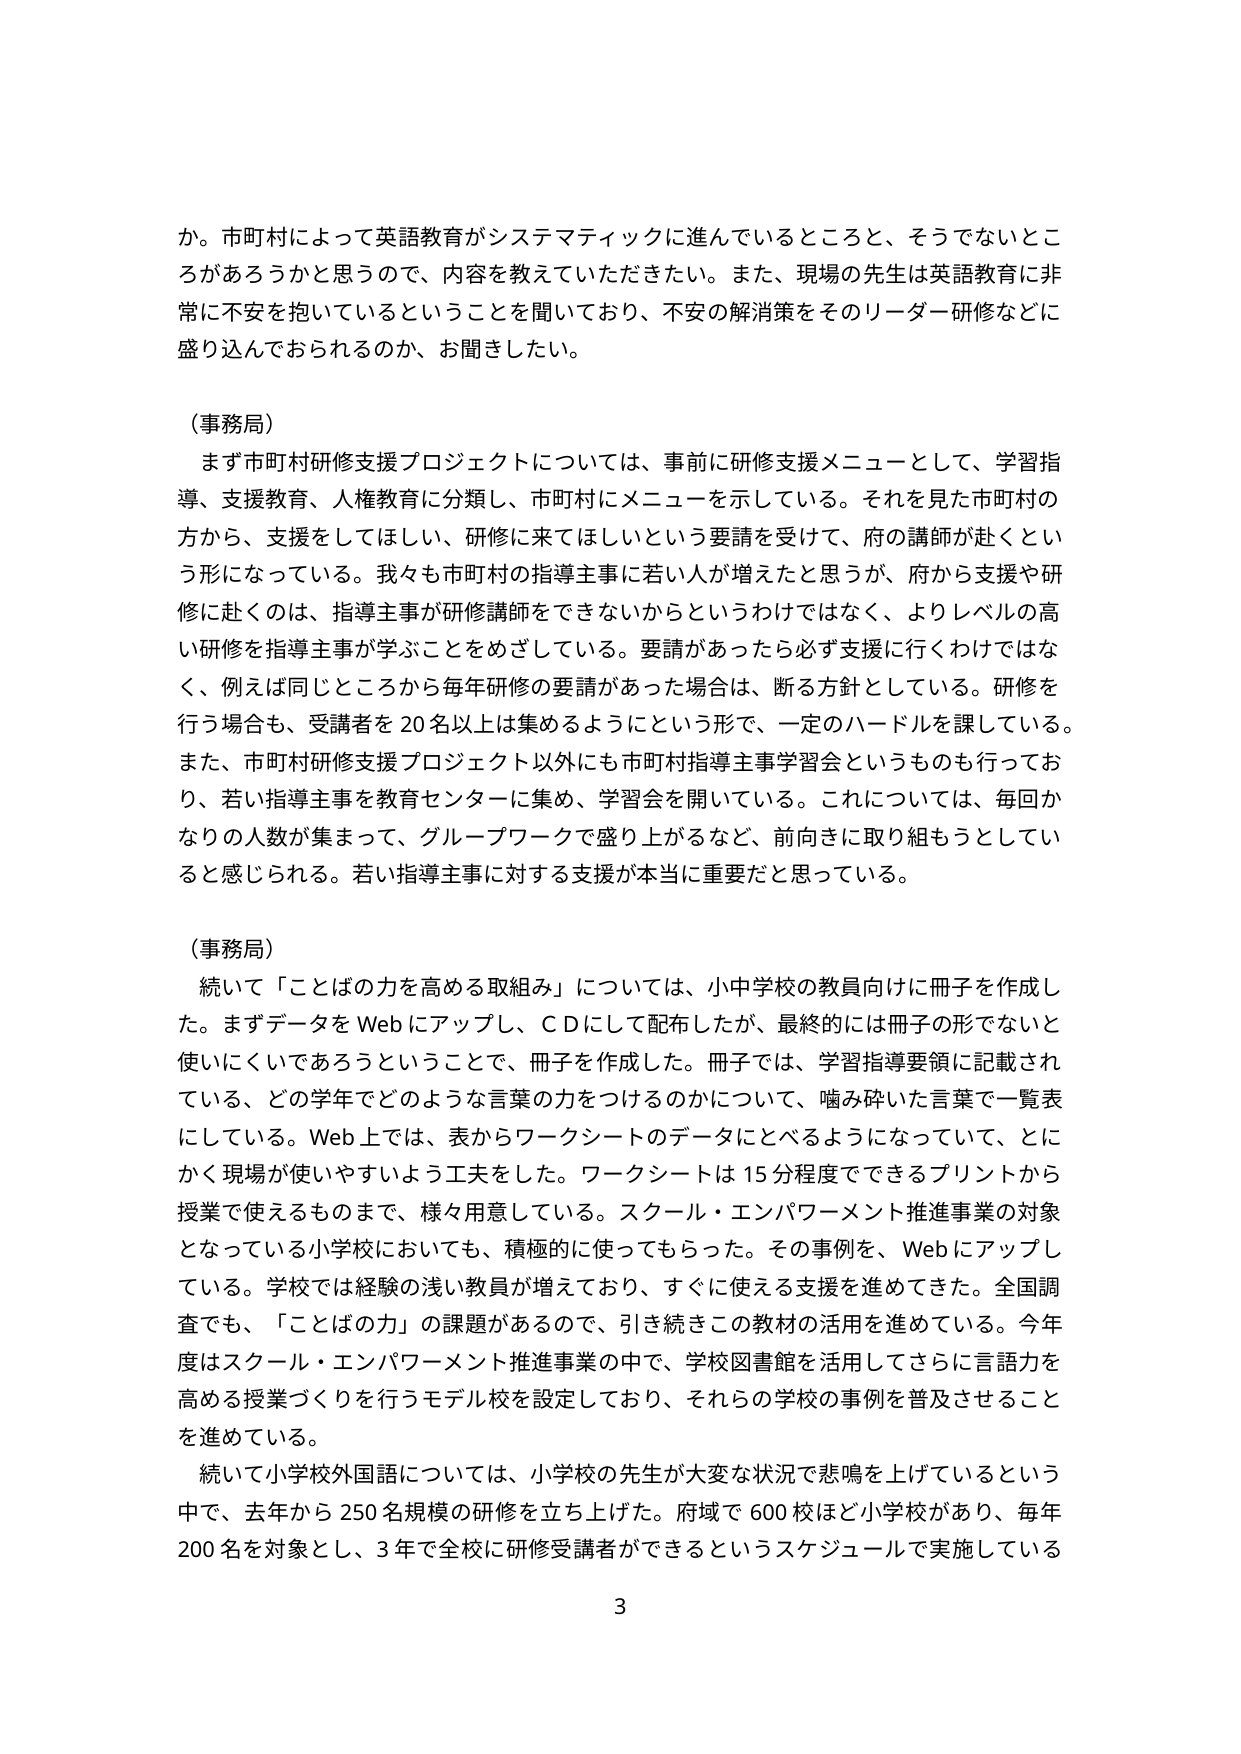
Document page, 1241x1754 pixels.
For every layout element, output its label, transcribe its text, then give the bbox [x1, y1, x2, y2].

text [177, 217, 1063, 367]
text （事務局） [177, 404, 1063, 442]
text 続いて「ことばの力を高める取組み」については、小中学校の教員向けに冊子を作成した。まずデータをWebにアップし、ＣＤにして配布したが、最終的には冊子の形でないと使いにくいであろうということで、冊子を作成した。冊子では、学習指導要領に記載されている、どの学年でどのような言葉の力をつけるのかについて、噛み砕いた言葉で一覧表にしている。Web上では、表からワークシートのデータにとべるようになっていて、とにかく現場が使いやすいよう工夫をした。ワークシートは15分程度でできるプリントから授業で使えるものまで、様々用意している。スクール・エンパワーメント推進事業の対象となっている小学校においても、積極的に使ってもらった。その事例を、Webにアップしている。学校では経験の浅い教員が増えており、すぐに使える支援を進めてきた。全国調査でも、「ことばの力」の課題があるので、引き続きこの教材の活用を進めている。今年度はスクール・エンパワーメント推進事業の中で、学校図書館を活用してさらに言語力を高める授業づくりを行うモデル校を設定しており、それらの学校の事例を普及させることを進めている。 [177, 967, 1063, 1454]
text まず市町村研修支援プロジェクトについては、事前に研修支援メニューとして、学習指導、支援教育、人権教育に分類し、市町村にメニューを示している。それを見た市町村の方から、支援をしてほしい、研修に来てほしいという要請を受けて、府の講師が赴くという形になっている。我々も市町村の指導主事に若い人が増えたと思うが、府から支援や研修に赴くのは、指導主事が研修講師をできないからというわけではなく、よりレベルの高い研修を指導主事が学ぶことをめざしている。要請があったら必ず支援に行くわけではなく、例えば同じところから毎年研修の要請があった場合は、断る方針としている。研修を行う場合も、受講者を20名以上は集めるようにという形で、一定のハードルを課している。また、市町村研修支援プロジェクト以外にも市町村指導主事学習会というものも行っており、若い指導主事を教育センターに集め、学習会を開いている。これについては、毎回かなりの人数が集まって、グループワークで盛り上がるなど、前向きに取り組もうとしていると感じられる。若い指導主事に対する支援が本当に重要だと思っている。 [177, 442, 1063, 892]
text （事務局） [177, 929, 1063, 967]
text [177, 1454, 1063, 1567]
